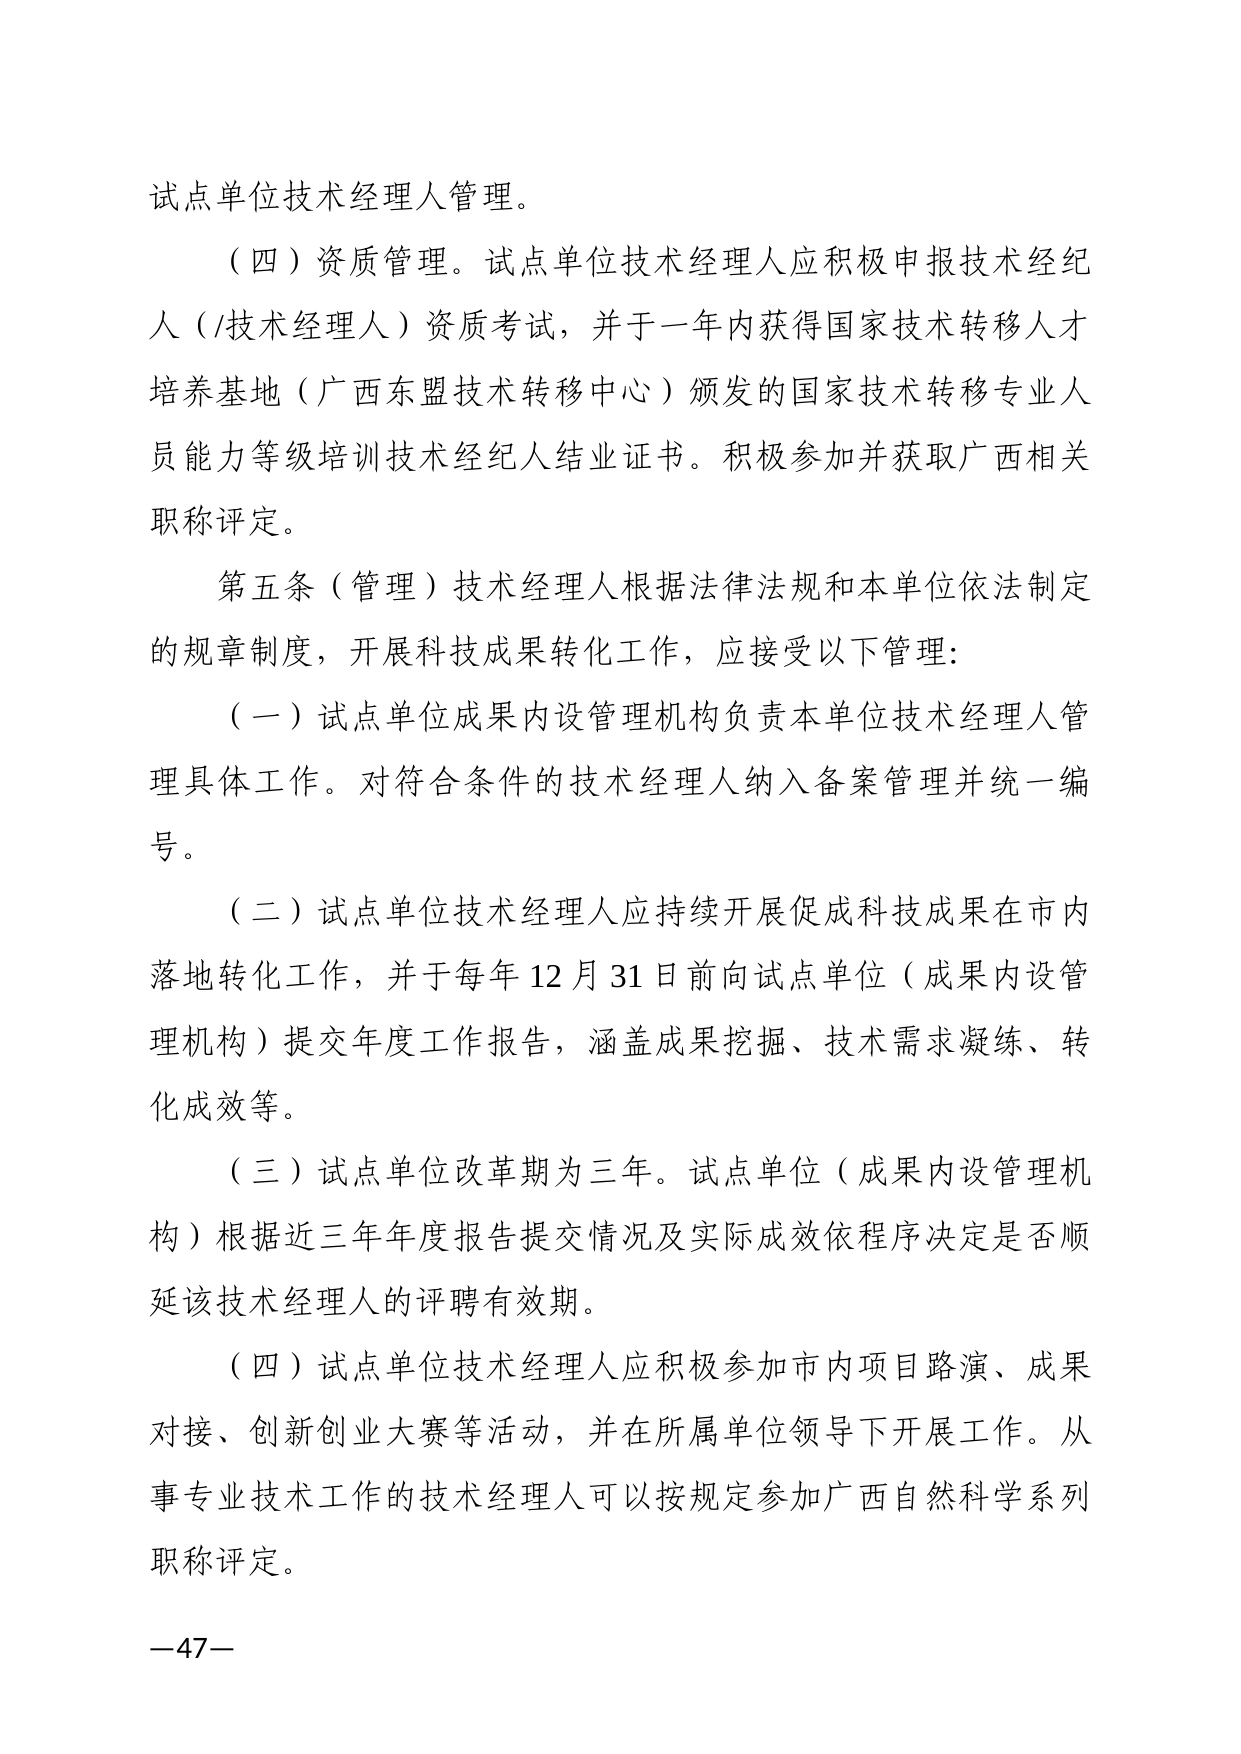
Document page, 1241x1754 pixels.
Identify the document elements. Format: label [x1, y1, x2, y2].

list [148, 227, 1093, 1592]
text [148, 162, 1093, 227]
